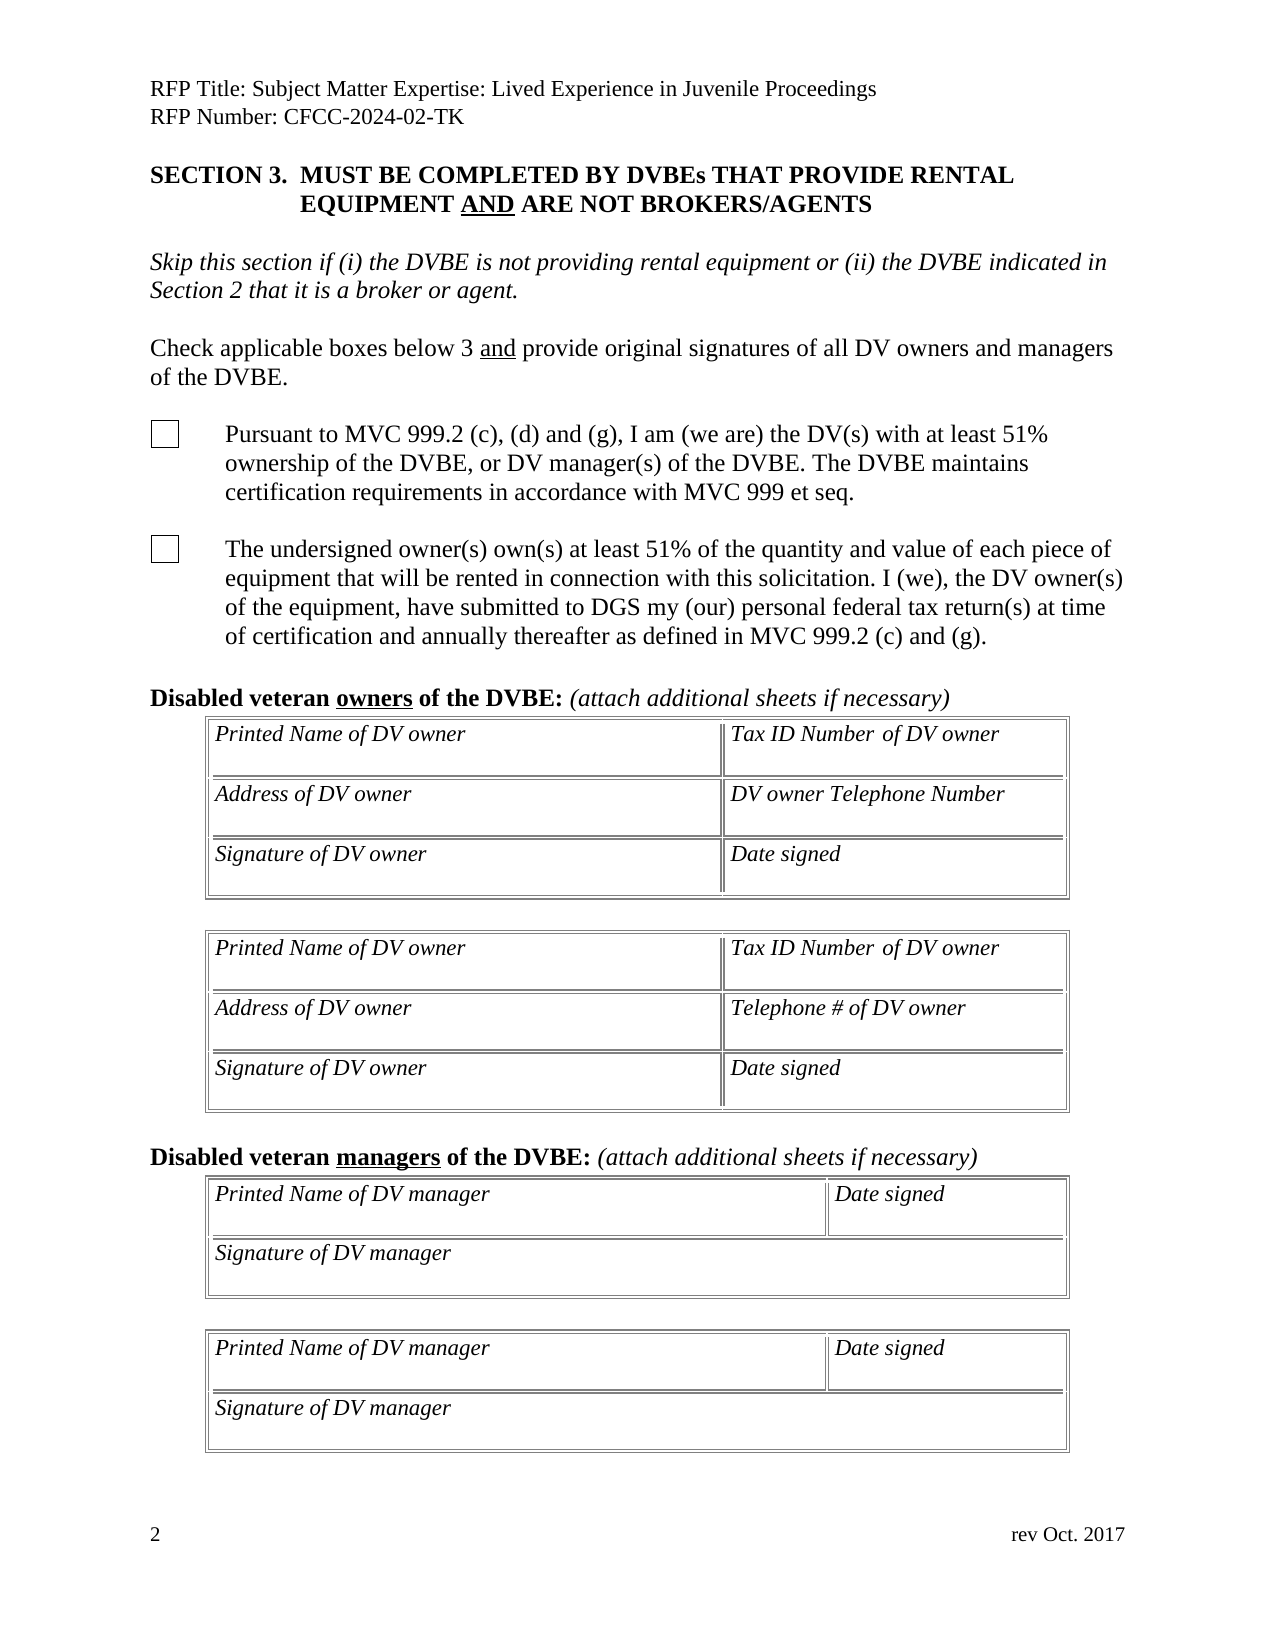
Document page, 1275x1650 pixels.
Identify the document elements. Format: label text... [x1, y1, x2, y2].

table_header Printed Name of DV manager [207, 1177, 827, 1235]
table_cell DV owner Telephone Number [723, 775, 1068, 835]
text SECTION 3. MUST BE COMPLETED BY DVBEs THAT PROVIDE RENTAL [150, 161, 1125, 189]
table_header Tax ID Number of DV owner [723, 720, 1066, 775]
text Disabled veteran managers of the DVBE: (attach additional sheets if necessary) [150, 1142, 1125, 1171]
table_cell Signature of DV manager [207, 1389, 1068, 1449]
text Check applicable boxes below 3 and provide original signatures of all DV owners and managers of the DVBE. [150, 333, 1125, 391]
text Skip this section if (i) the DVBE is not providing rental equipment or (ii) the DVBE indicated in Section 2 that it is a broker or agent. [150, 247, 1125, 304]
table_cell Signature of DV owner [207, 835, 722, 895]
table_cell Date signed [723, 835, 1068, 895]
table_header Printed Name of DV owner [209, 934, 722, 989]
text Pursuant to MVC 999.2 (c), (d) and (g), I am (we are) the DV(s) with at least 51% ownership of the DVBE, or DV manager(s) of the DVBE. The DVBE maintains certification requirements in accordance with MVC 999 et seq. [150, 419, 1125, 506]
table_cell Address of DV owner [207, 775, 722, 835]
table_header Printed Name of DV manager [207, 1331, 827, 1389]
table_header Tax ID Number of DV owner [723, 934, 1066, 989]
table_cell Signature of DV manager [207, 1235, 1068, 1294]
table_header Date signed [827, 1334, 1066, 1389]
table_header Date signed [827, 1179, 1066, 1235]
text The undersigned owner(s) own(s) at least 51% of the quantity and value of each piece of equipment that will be rented in connection with this solicitation. I (we), the DV owner(s) of the equipment, have submitted to DGS my (our) personal federal tax return(s) at time of certification and annually thereafter as defined in MVC 999.2 (c) and (g). [150, 534, 1125, 649]
text EQUIPMENT AND ARE NOT BROKERS/AGENTS [150, 189, 1125, 218]
text Disabled veteran owners of the DVBE: (attach additional sheets if necessary) [150, 683, 1125, 711]
table_cell Signature of DV owner [207, 1049, 722, 1109]
table_cell Date signed [723, 1049, 1068, 1109]
table_header Printed Name of DV owner [209, 720, 722, 775]
table_cell Address of DV owner [207, 989, 722, 1049]
table_cell Telephone # of DV owner [723, 989, 1068, 1049]
